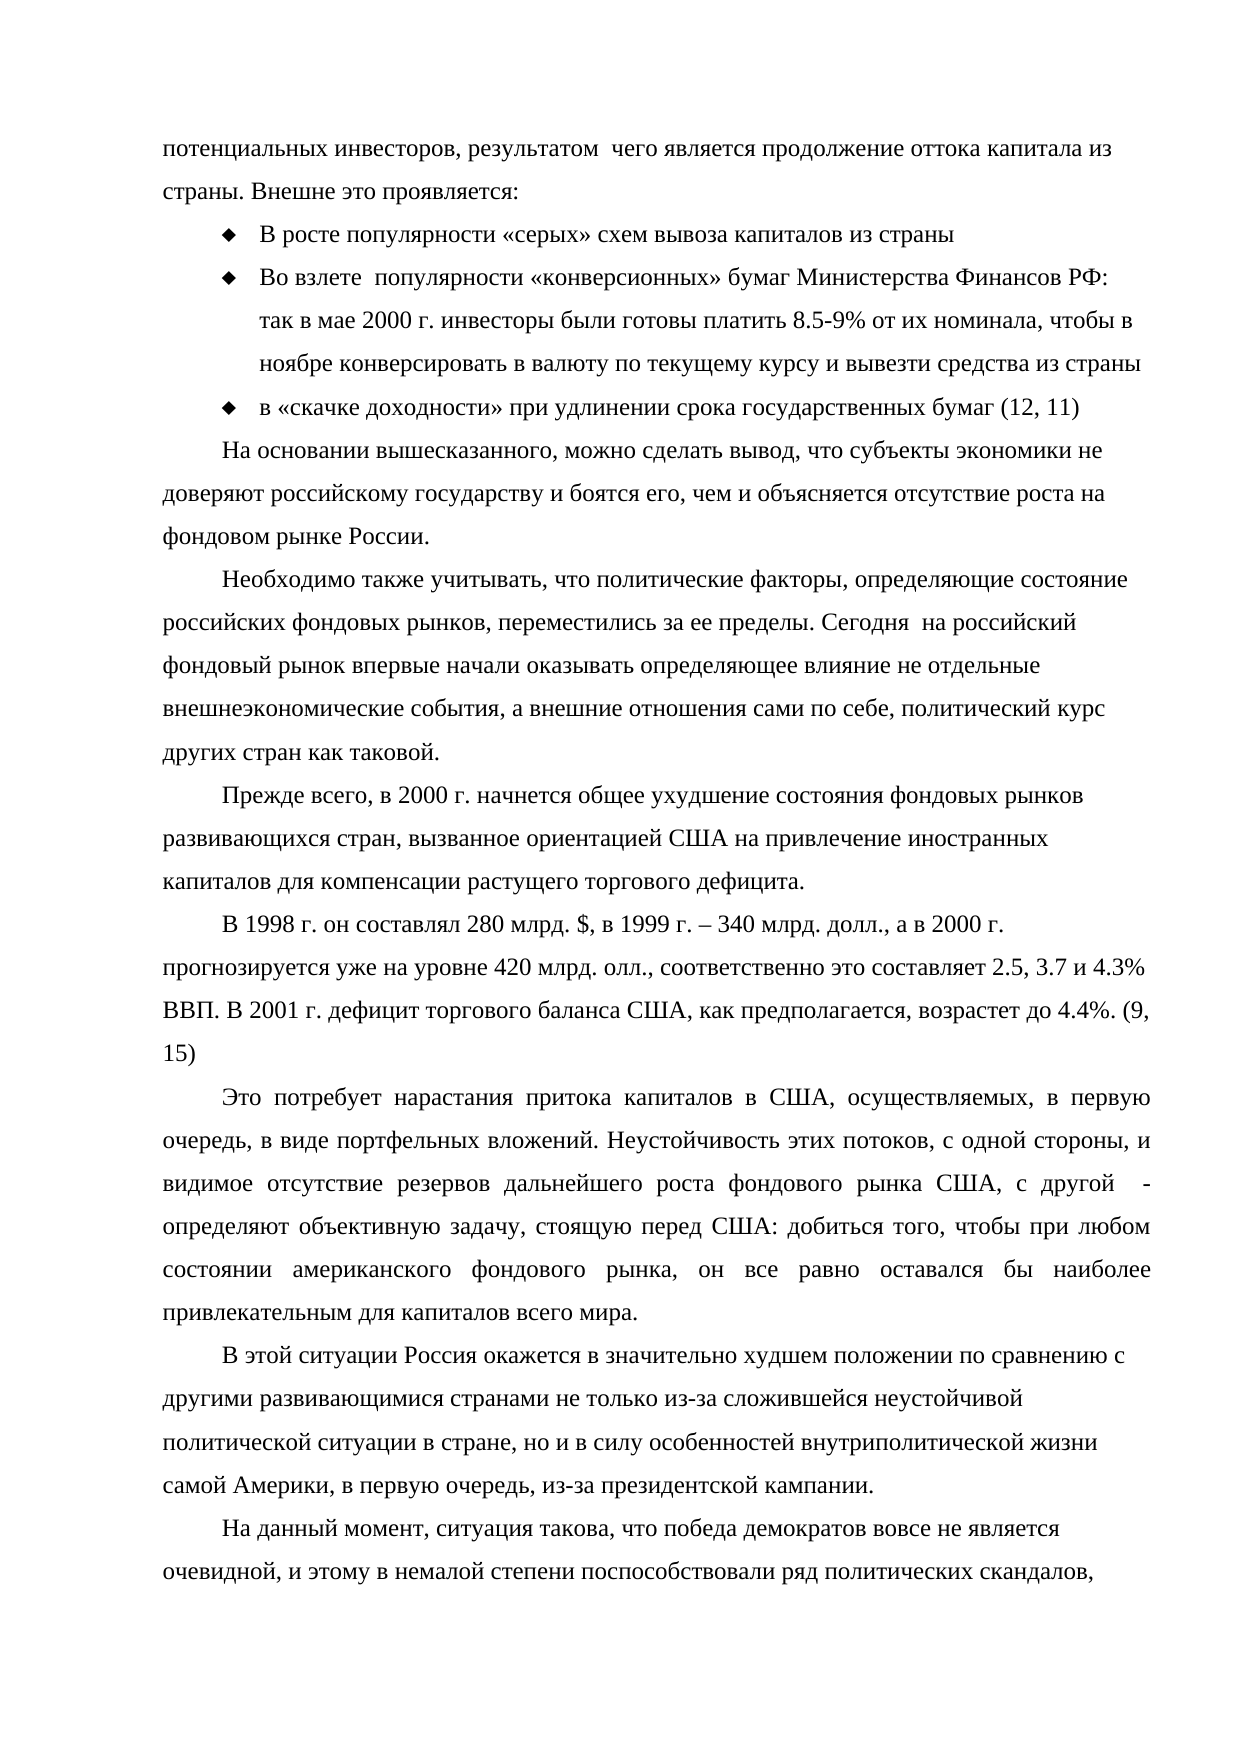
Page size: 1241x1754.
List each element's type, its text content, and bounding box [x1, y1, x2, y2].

list Во взлете популярности «конверсионных» бумаг Министерства Финансов РФ: так в мае 2000 г. инвесторы были готовы платить 8.5-9% от их номинала, чтобы в ноябре конверсировать в валюту по текущему курсу и вывезти средства из страны [222, 262, 1152, 377]
text Это потребует нарастания притока капиталов в США, осуществляемых, в первую очередь, в виде портфельных вложений. Неустойчивость этих потоков, с одной стороны, и видимое отсутствие резервов дальнейшего роста фондового рынка США, с другой - определяют объективную задачу, стоящую перед США: добиться того, чтобы при любом состоянии американского фондового рынка, он все равно оставался бы наиболее привлекательным для капиталов всего мира. [162, 1082, 1152, 1326]
list В росте популярности «серых» схем вывоза капиталов из страны [222, 219, 1152, 248]
text Прежде всего, в 2000 г. начнется общее ухудшение состояния фондовых рынков развивающихся стран, вызванное ориентацией США на привлечение иностранных капиталов для компенсации растущего торгового дефицита. [162, 780, 1152, 895]
text В 1998 г. он составлял 280 млрд. $, в 1999 г. – 340 млрд. долл., а в 2000 г. прогнозируется уже на уровне 420 млрд. олл., соответственно это составляет 2.5, 3.7 и 4.3% ВВП. В 2001 г. дефицит торгового баланса США, как предполагается, возрастет до 4.4%. (9, 15) [162, 909, 1152, 1067]
text В этой ситуации Россия окажется в значительно худшем положении по сравнению с другими развивающимися странами не только из-за сложившейся неустойчивой политической ситуации в стране, но и в силу особенностей внутриполитической жизни самой Америки, в первую очередь, из-за президентской кампании. [162, 1340, 1152, 1498]
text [162, 133, 1152, 205]
text На основании вышесказанного, можно сделать вывод, что субъекты экономики не доверяют российскому государству и боятся его, чем и объясняется отсутствие роста на фондовом рынке России. [162, 435, 1152, 550]
text Необходимо также учитывать, что политические факторы, определяющие состояние российских фондовых рынков, переместились за ее пределы. Сегодня на российский фондовый рынок впервые начали оказывать определяющее влияние не отдельные внешнеэкономические события, а внешние отношения сами по себе, политический курс других стран как таковой. [162, 564, 1152, 765]
list в «скачке доходности» при удлинении срока государственных бумаг (12, 11) [222, 392, 1152, 420]
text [162, 1513, 1152, 1585]
